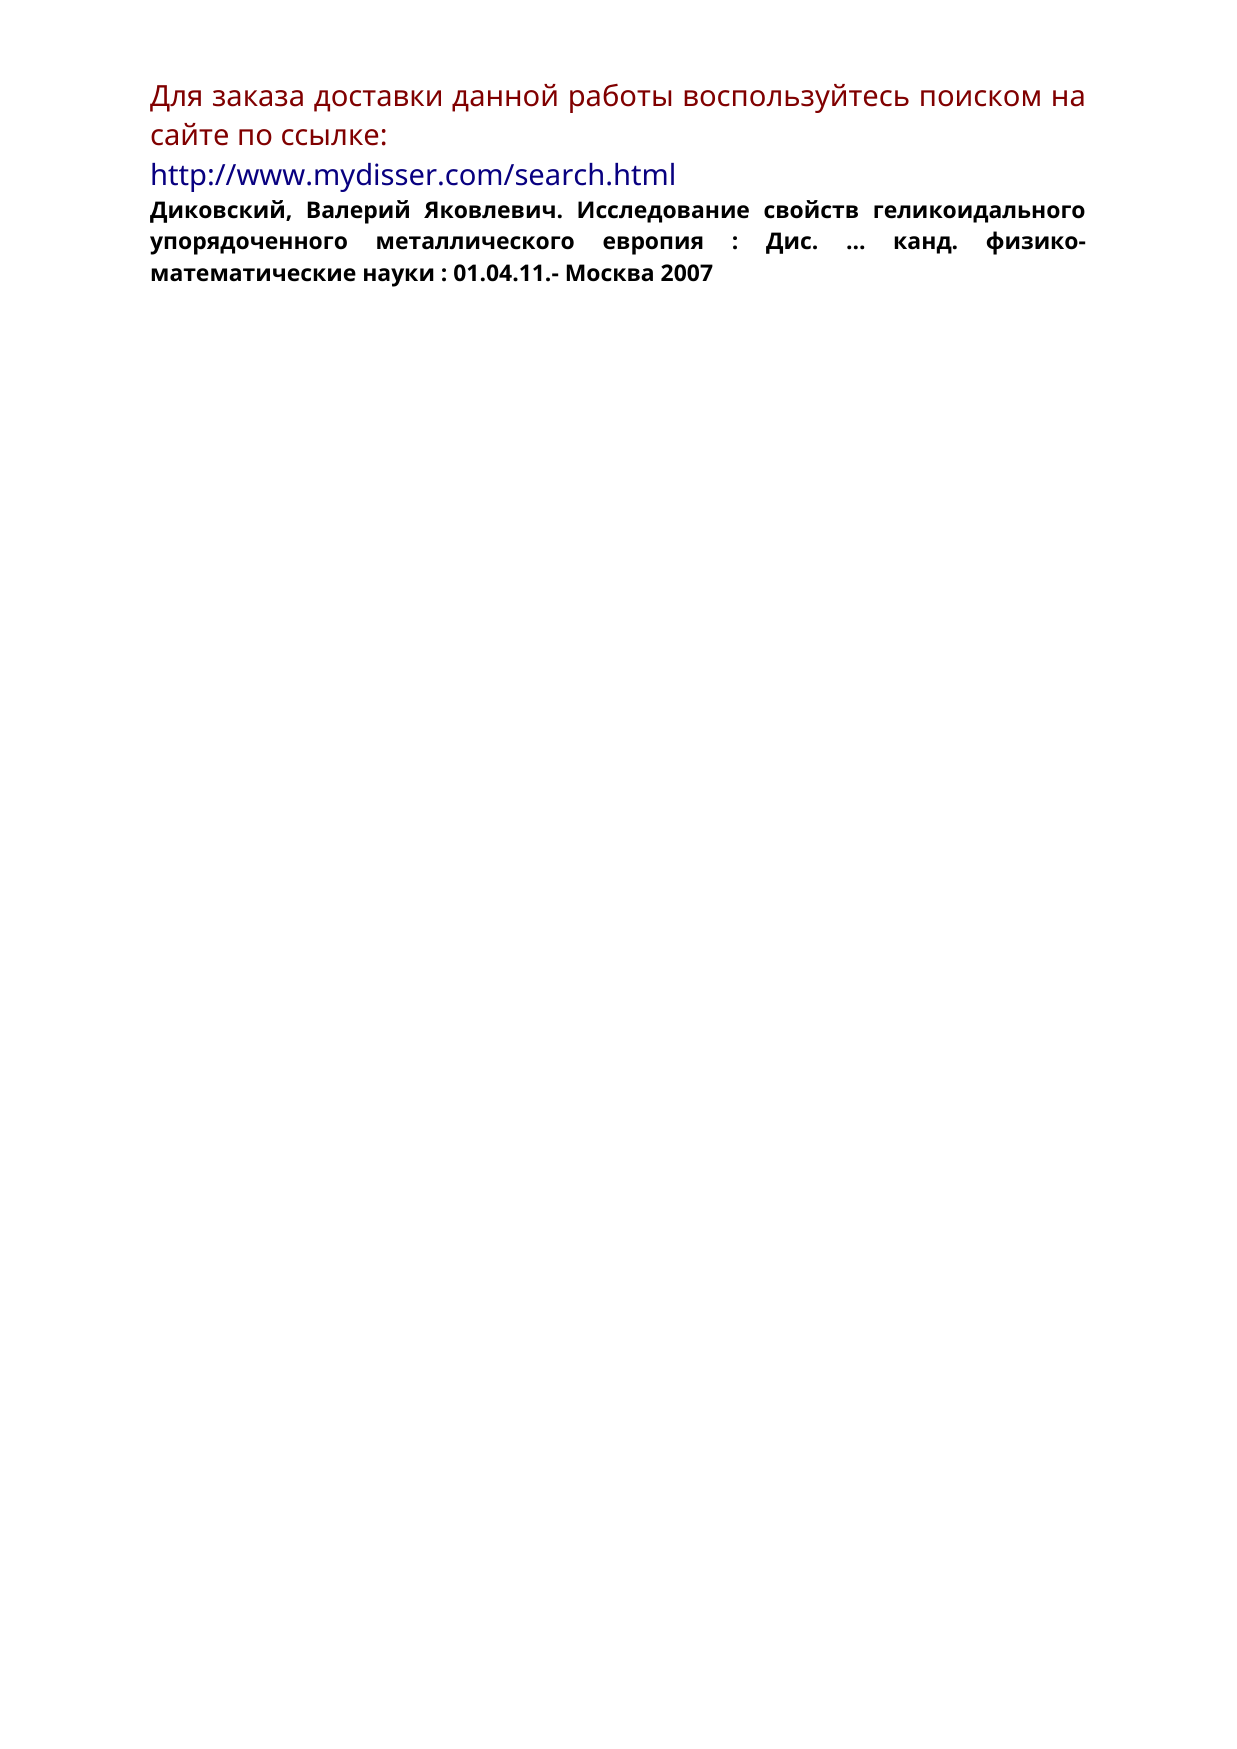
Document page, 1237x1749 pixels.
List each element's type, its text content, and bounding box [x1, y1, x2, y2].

text Диковский, Валерий Яковлевич. Исследование свойств геликоидального упорядоченного металлического европия : Дис. ... канд. физико-математические науки : 01.04.11.- Москва 2007 [150, 194, 1086, 288]
